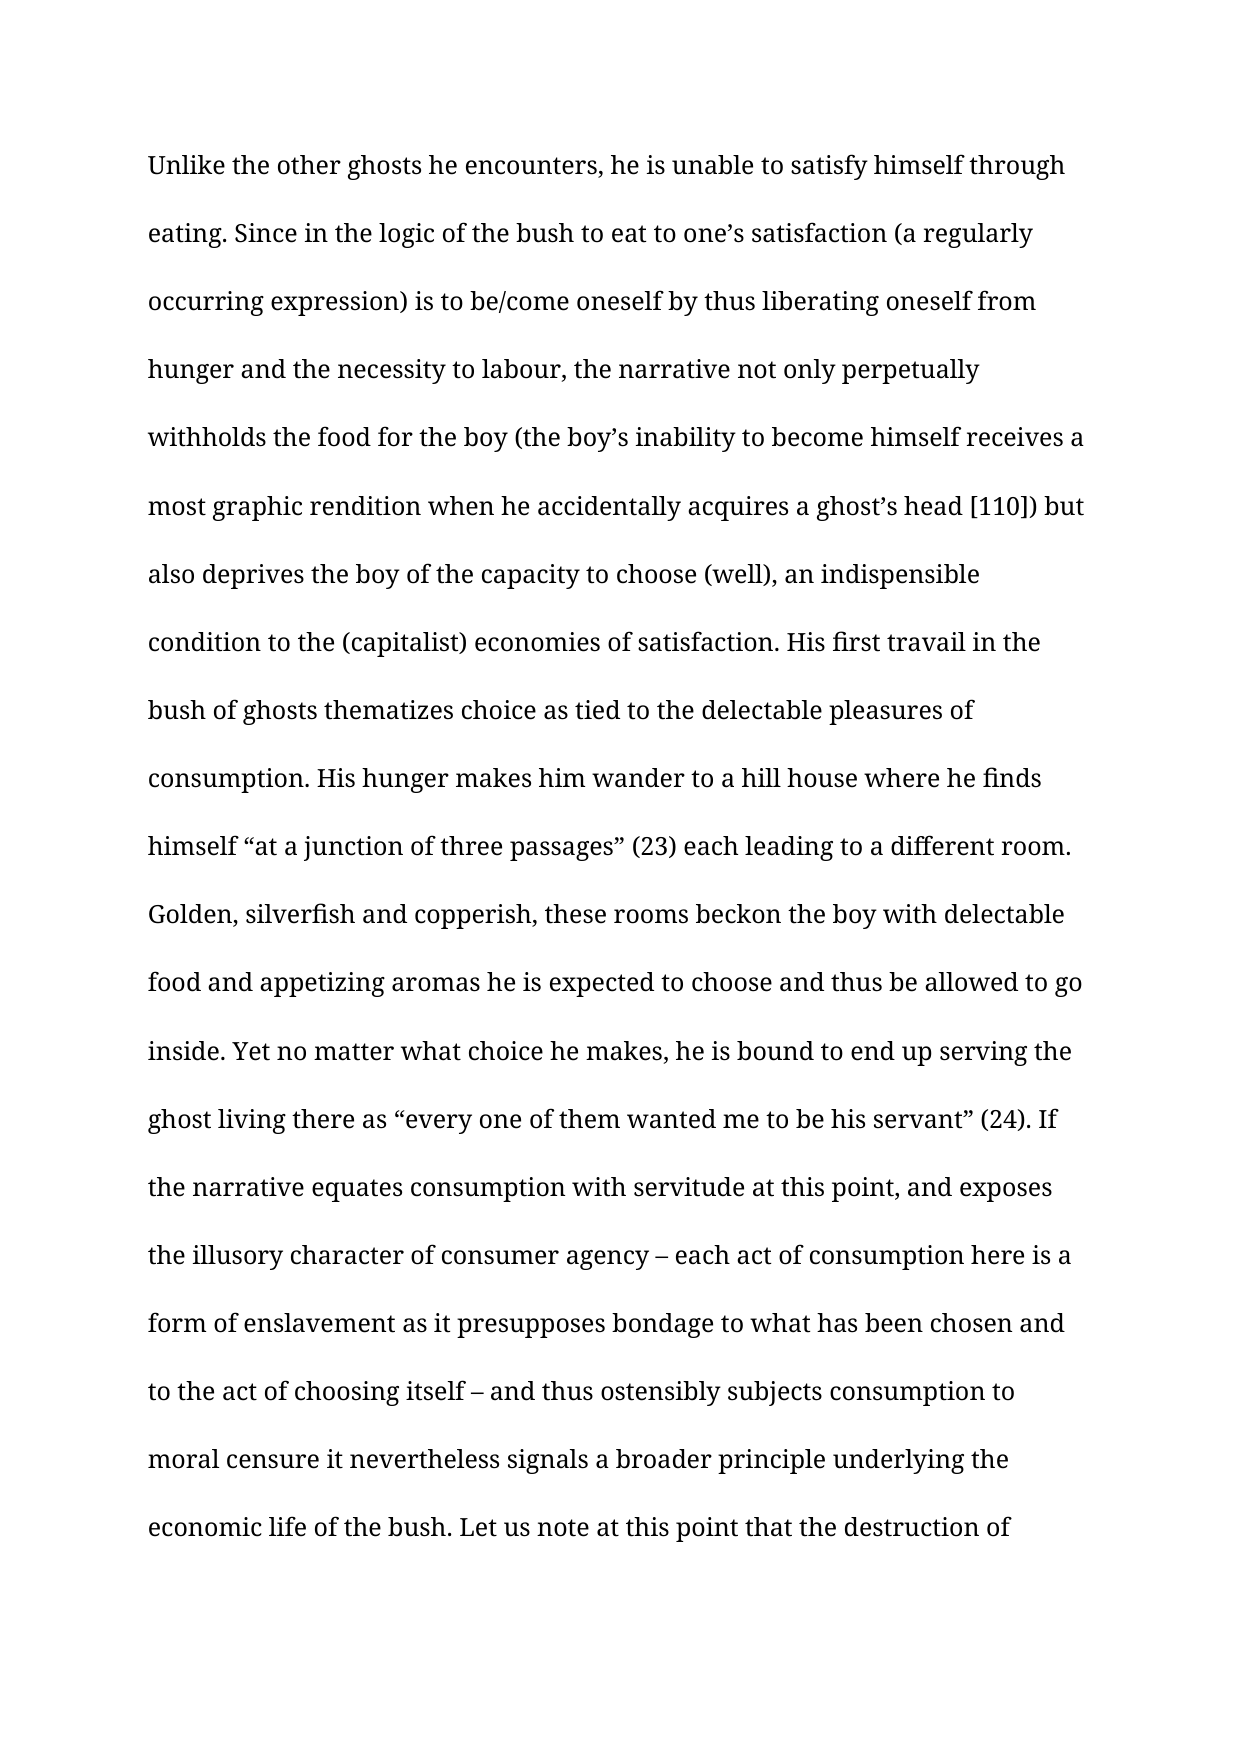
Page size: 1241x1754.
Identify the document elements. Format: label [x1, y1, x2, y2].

text [148, 148, 1093, 1544]
